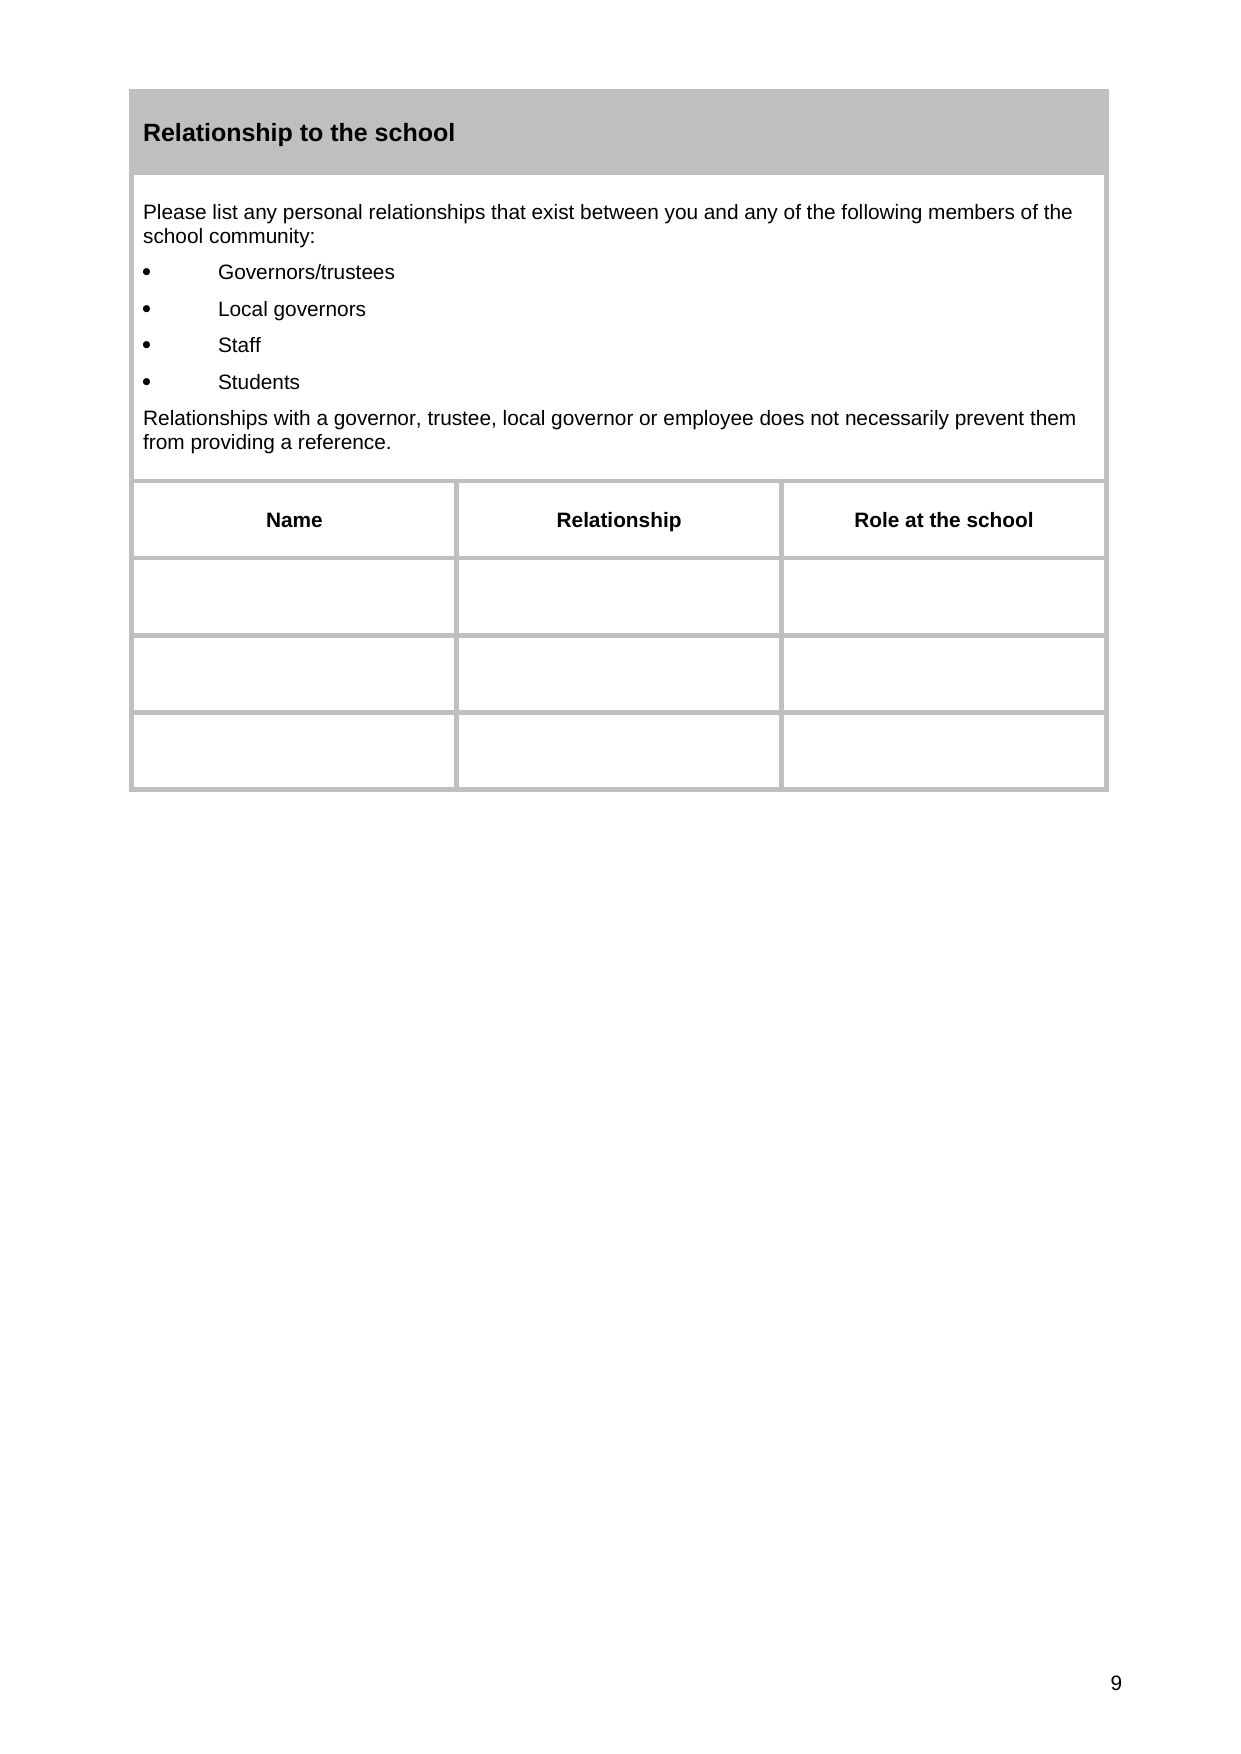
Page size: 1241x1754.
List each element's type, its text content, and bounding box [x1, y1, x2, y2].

table_cell [134, 715, 454, 787]
table_cell [134, 560, 454, 633]
table_cell [459, 638, 779, 710]
table_cell [784, 560, 1104, 633]
table_cell [784, 638, 1104, 710]
table_cell Name [134, 483, 454, 556]
table_cell [784, 715, 1104, 787]
table_cell Relationship [459, 483, 779, 556]
table_cell [134, 638, 454, 710]
table_header Relationship to the school [134, 93, 1104, 171]
table_cell Please list any personal relationships that exist between you and any of the following members of the school community: Governors/trustees Local governors Staff Students Relationships with a governor, trustee, local governor or employee does not necessarily prevent them from providing a reference. [134, 175, 1104, 478]
table_cell [459, 715, 779, 787]
table_cell [459, 560, 779, 633]
table_cell Role at the school [784, 483, 1104, 556]
